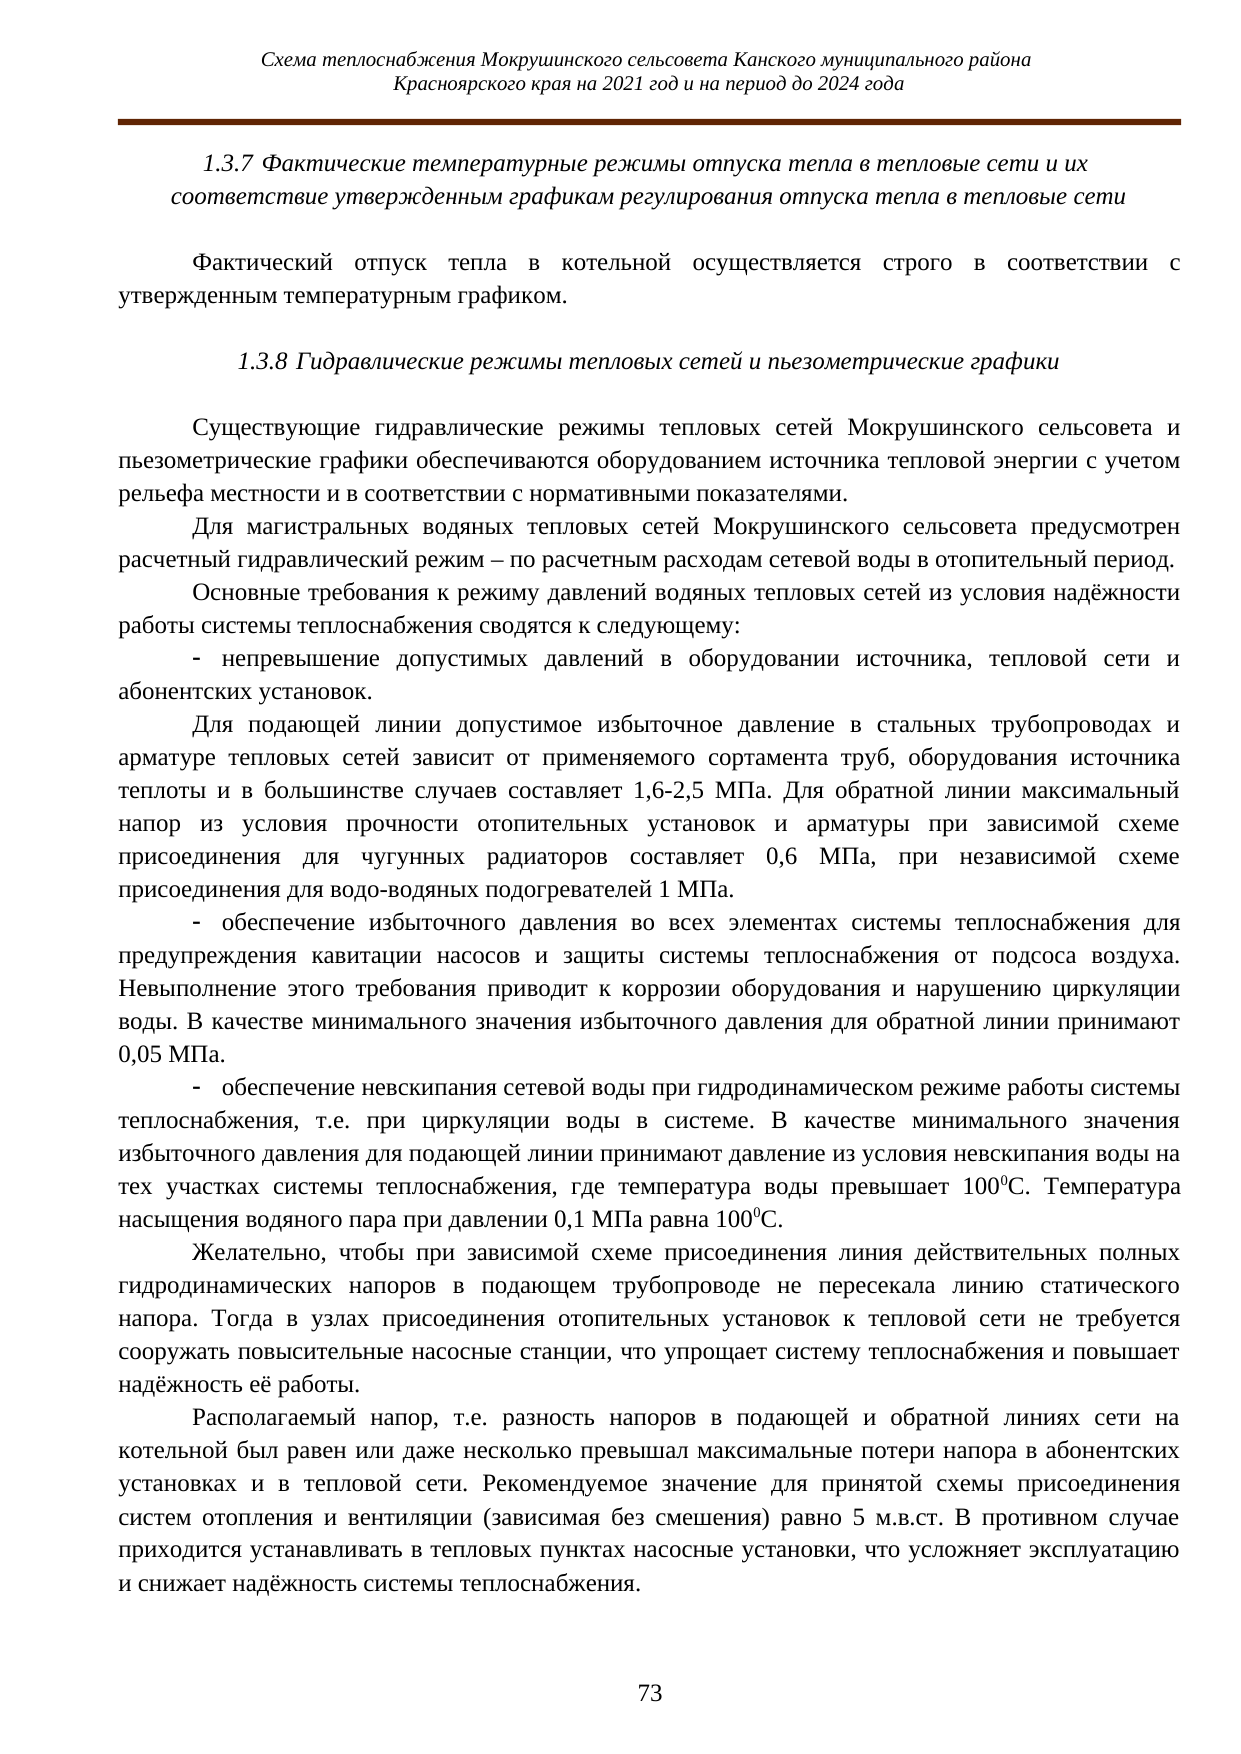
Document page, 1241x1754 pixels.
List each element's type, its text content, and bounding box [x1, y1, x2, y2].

subtitle 1.3.7 Фактические температурные режимы отпуска тепла в тепловые сети и их соответствие утвержденным графикам регулирования отпуска тепла в тепловые сети [118, 148, 1181, 209]
subtitle 1.3.8 Гидравлические режимы тепловых сетей и пьезометрические графики [118, 346, 1181, 374]
text Для магистральных водяных тепловых сетей Мокрушинского сельсовета предусмотрен расчетный гидравлический режим – по расчетным расходам сетевой воды в отопительный период. [118, 511, 1181, 573]
text Существующие гидравлические режимы тепловых сетей Мокрушинского сельсовета и пьезометрические графики обеспечиваются оборудованием источника тепловой энергии с учетом рельефа местности и в соответствии с нормативными показателями. [118, 412, 1181, 507]
list Для подающей линии допустимое избыточное давление в стальных трубопроводах и арматуре тепловых сетей зависит от применяемого сортамента труб, оборудования источника теплоты и в большинстве случаев составляет 1,6-2,5 МПа. Для обратной линии максимальный напор из условия прочности отопительных установок и арматуры при зависимой схеме присоединения для чугунных радиаторов составляет 0,6 МПа, при независимой схеме присоединения для водо-водяных подогревателей 1 МПа. [118, 709, 1181, 903]
list обеспечение избыточного давления во всех элементах системы теплоснабжения для предупреждения кавитации насосов и защиты системы теплоснабжения от подсоса воздуха. Невыполнение этого требования приводит к коррозии оборудования и нарушению циркуляции воды. В качестве минимального значения избыточного давления для обратной линии принимают 0,05 МПа. [118, 907, 1181, 1068]
text Фактический отпуск тепла в котельной осуществляется строго в соответствии с утвержденным температурным графиком. [118, 247, 1181, 308]
text Основные требования к режиму давлений водяных тепловых сетей из условия надёжности работы системы теплоснабжения сводятся к следующему: [118, 577, 1181, 639]
text Располагаемый напор, т.е. разность напоров в подающей и обратной линиях сети на котельной был равен или даже несколько превышал максимальные потери напора в абонентских установках и в тепловой сети. Рекомендуемое значение для принятой схемы присоединения систем отопления и вентиляции (зависимая без смешения) равно 5 м.в.ст. В противном случае приходится устанавливать в тепловых пунктах насосные установки, что усложняет эксплуатацию и снижает надёжность системы теплоснабжения. [118, 1402, 1181, 1596]
text Желательно, чтобы при зависимой схеме присоединения линия действительных полных гидродинамических напоров в подающем трубопроводе не пересекала линию статического напора. Тогда в узлах присоединения отопительных установок к тепловой сети не требуется сооружать повысительные насосные станции, что упрощает систему теплоснабжения и повышает надёжность её работы. [118, 1237, 1181, 1398]
list обеспечение невскипания сетевой воды при гидродинамическом режиме работы системы теплоснабжения, т.е. при циркуляции воды в системе. В качестве минимального значения избыточного давления для подающей линии принимают давление из условия невскипания воды на тех участках системы теплоснабжения, где температура воды превышает 1000С. Температура насыщения водяного пара при давлении 0,1 МПа равна 1000С. [118, 1072, 1181, 1233]
list непревышение допустимых давлений в оборудовании источника, тепловой сети и абонентских установок. [118, 643, 1181, 705]
